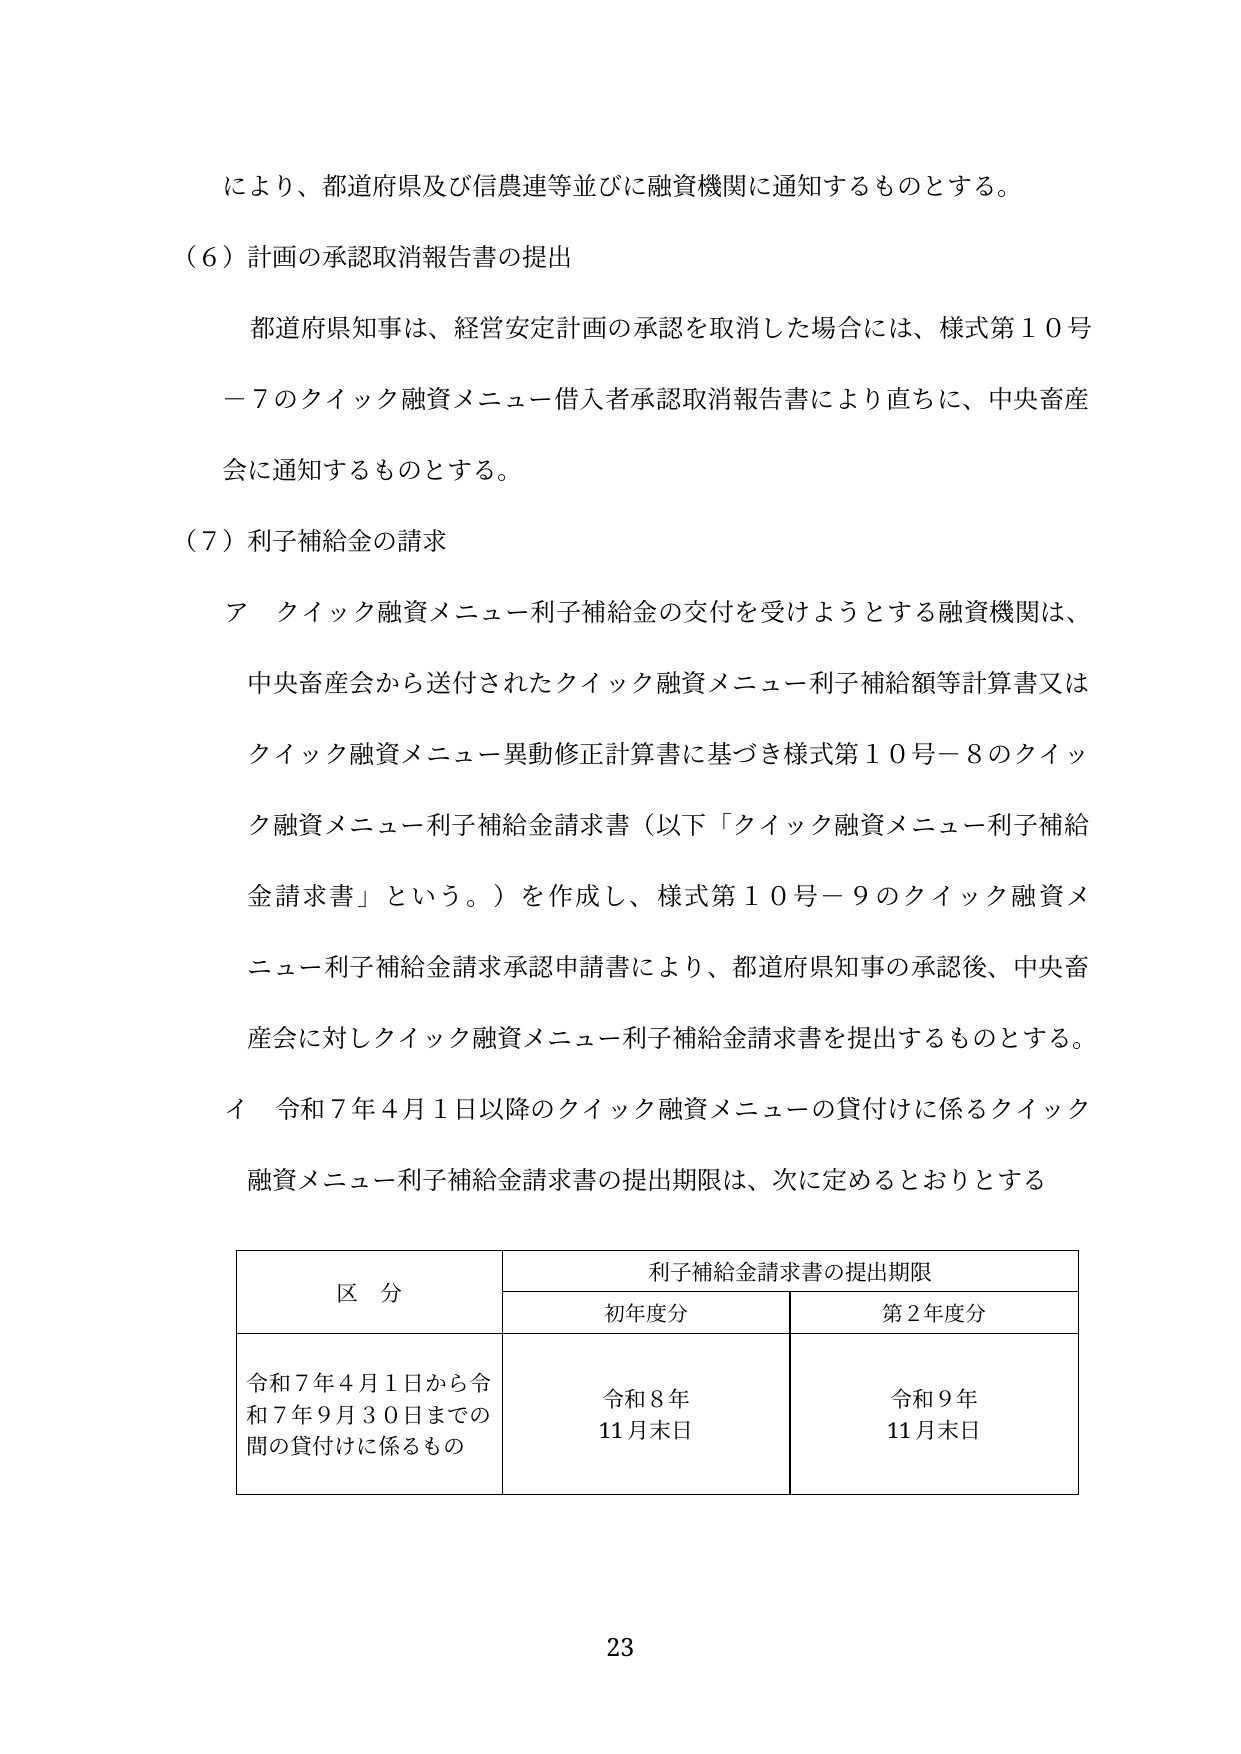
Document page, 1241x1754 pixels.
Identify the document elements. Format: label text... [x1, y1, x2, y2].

table_header 利子補給金請求書の提出期限 [503, 1251, 1078, 1291]
table_cell 第２年度分 [791, 1292, 1078, 1333]
table_cell 令和８年 11月末日 [503, 1334, 789, 1494]
table_header 区 分 [237, 1251, 502, 1333]
table_cell 令和９年 11月末日 [791, 1334, 1078, 1494]
text ア クイック融資メニュー利子補給金の交付を受けようとする融資機関は、中央畜産会から送付されたクイック融資メニュー利子補給額等計算書又はクイック融資メニュー異動修正計算書に基づき様式第１０号－８のクイック融資メニュー利子補給金請求書（以下「クイック融資メニュー利子補給金請求書」という。）を作成し、様式第１０号－９のクイック融資メニュー利子補給金請求承認申請書により、都道府県知事の承認後、中央畜産会に対しクイック融資メニュー利子補給金請求書を提出するものとする。 [148, 575, 1092, 1072]
text 都道府県知事は、経営安定計画の承認を取消した場合には、様式第１０号－７のクイック融資メニュー借入者承認取消報告書により直ちに、中央畜産会に通知するものとする。 [148, 291, 1092, 504]
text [148, 149, 1092, 220]
table_cell 令和７年４月１日から令和７年９月３０日までの間の貸付けに係るもの [237, 1334, 502, 1494]
table_cell 初年度分 [503, 1292, 789, 1333]
text （７）利子補給金の請求 [148, 504, 1092, 575]
text イ 令和７年４月１日以降のクイック融資メニューの貸付けに係るクイック融資メニュー利子補給金請求書の提出期限は、次に定めるとおりとする [148, 1072, 1092, 1214]
text （６）計画の承認取消報告書の提出 [148, 220, 1092, 291]
